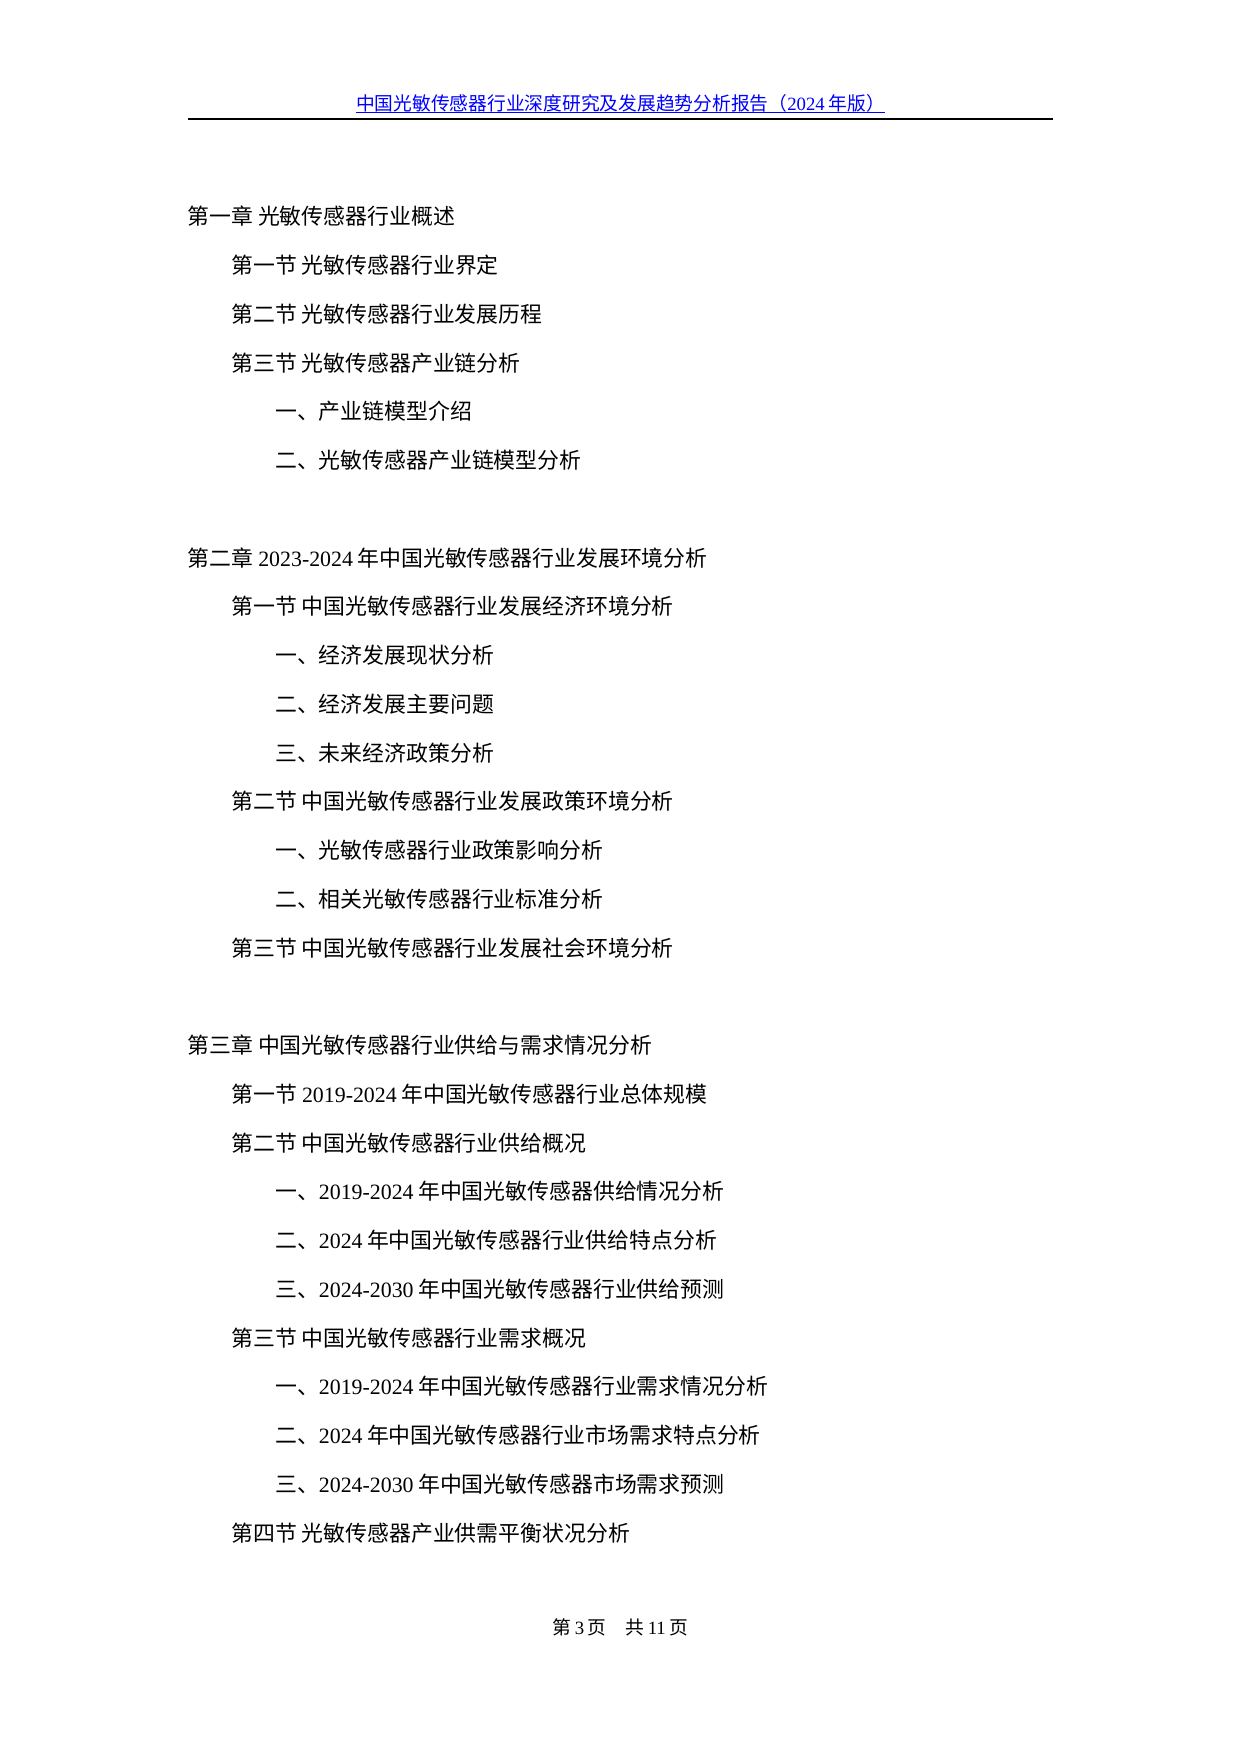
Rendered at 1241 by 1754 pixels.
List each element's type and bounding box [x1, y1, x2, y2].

text [187, 150, 1053, 1548]
